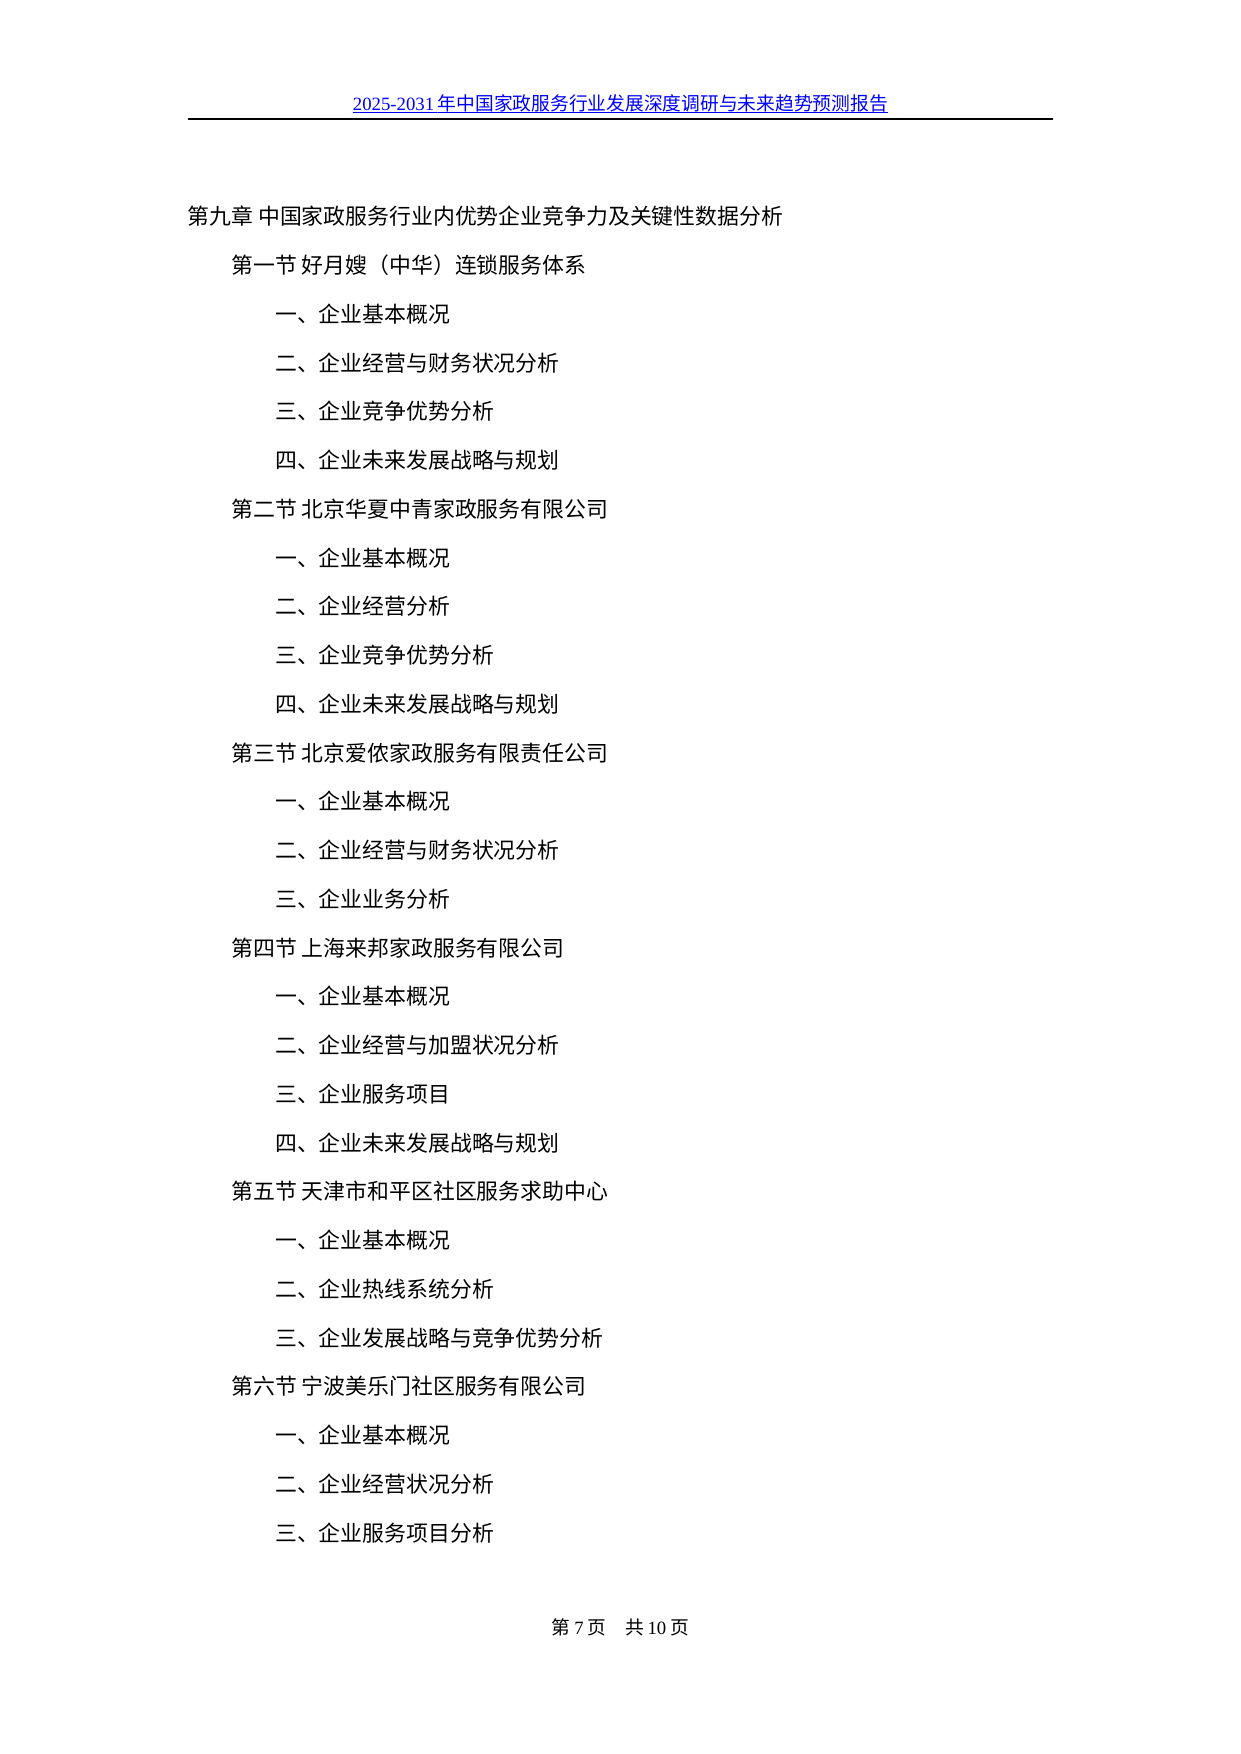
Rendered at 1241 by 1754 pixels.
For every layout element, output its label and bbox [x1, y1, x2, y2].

text [187, 150, 1053, 1548]
